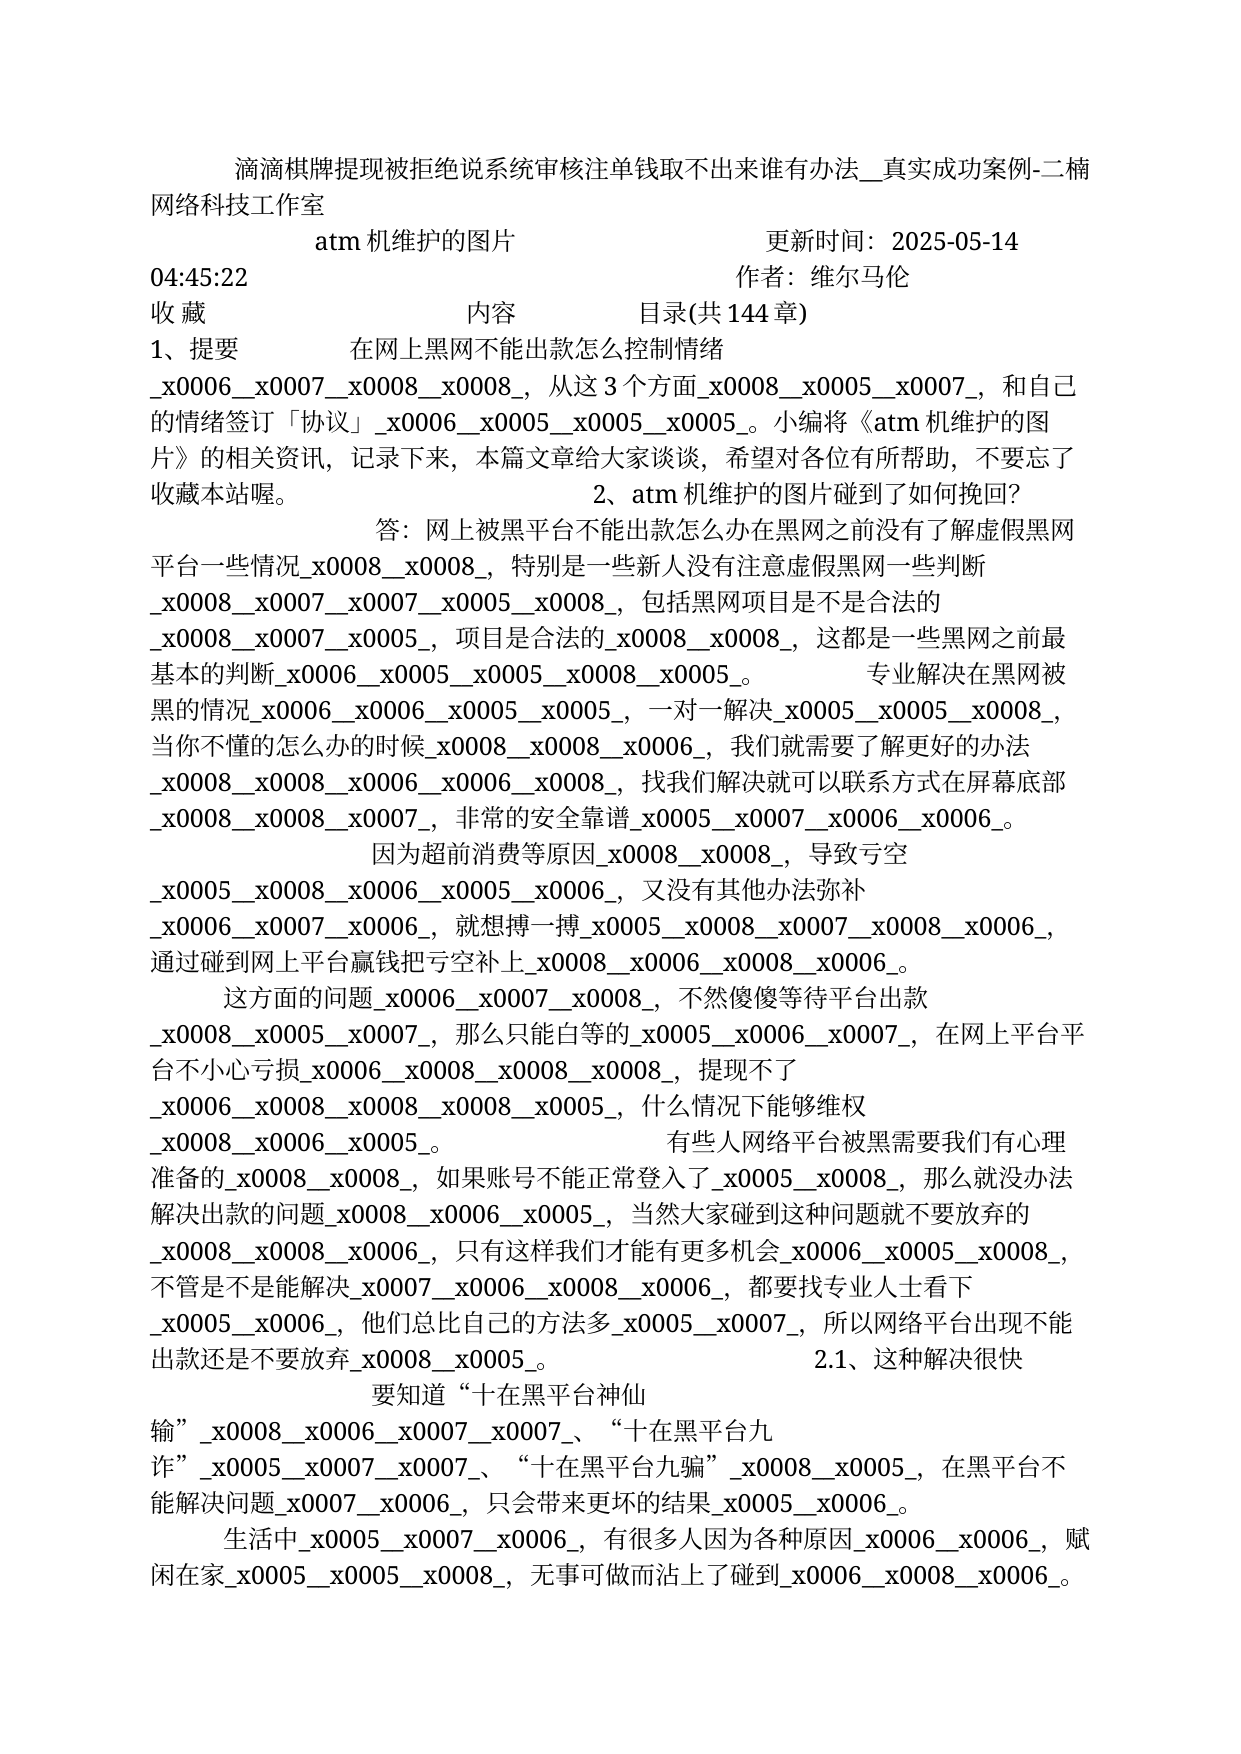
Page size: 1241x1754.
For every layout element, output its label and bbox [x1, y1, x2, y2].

text [150, 150, 1090, 1592]
